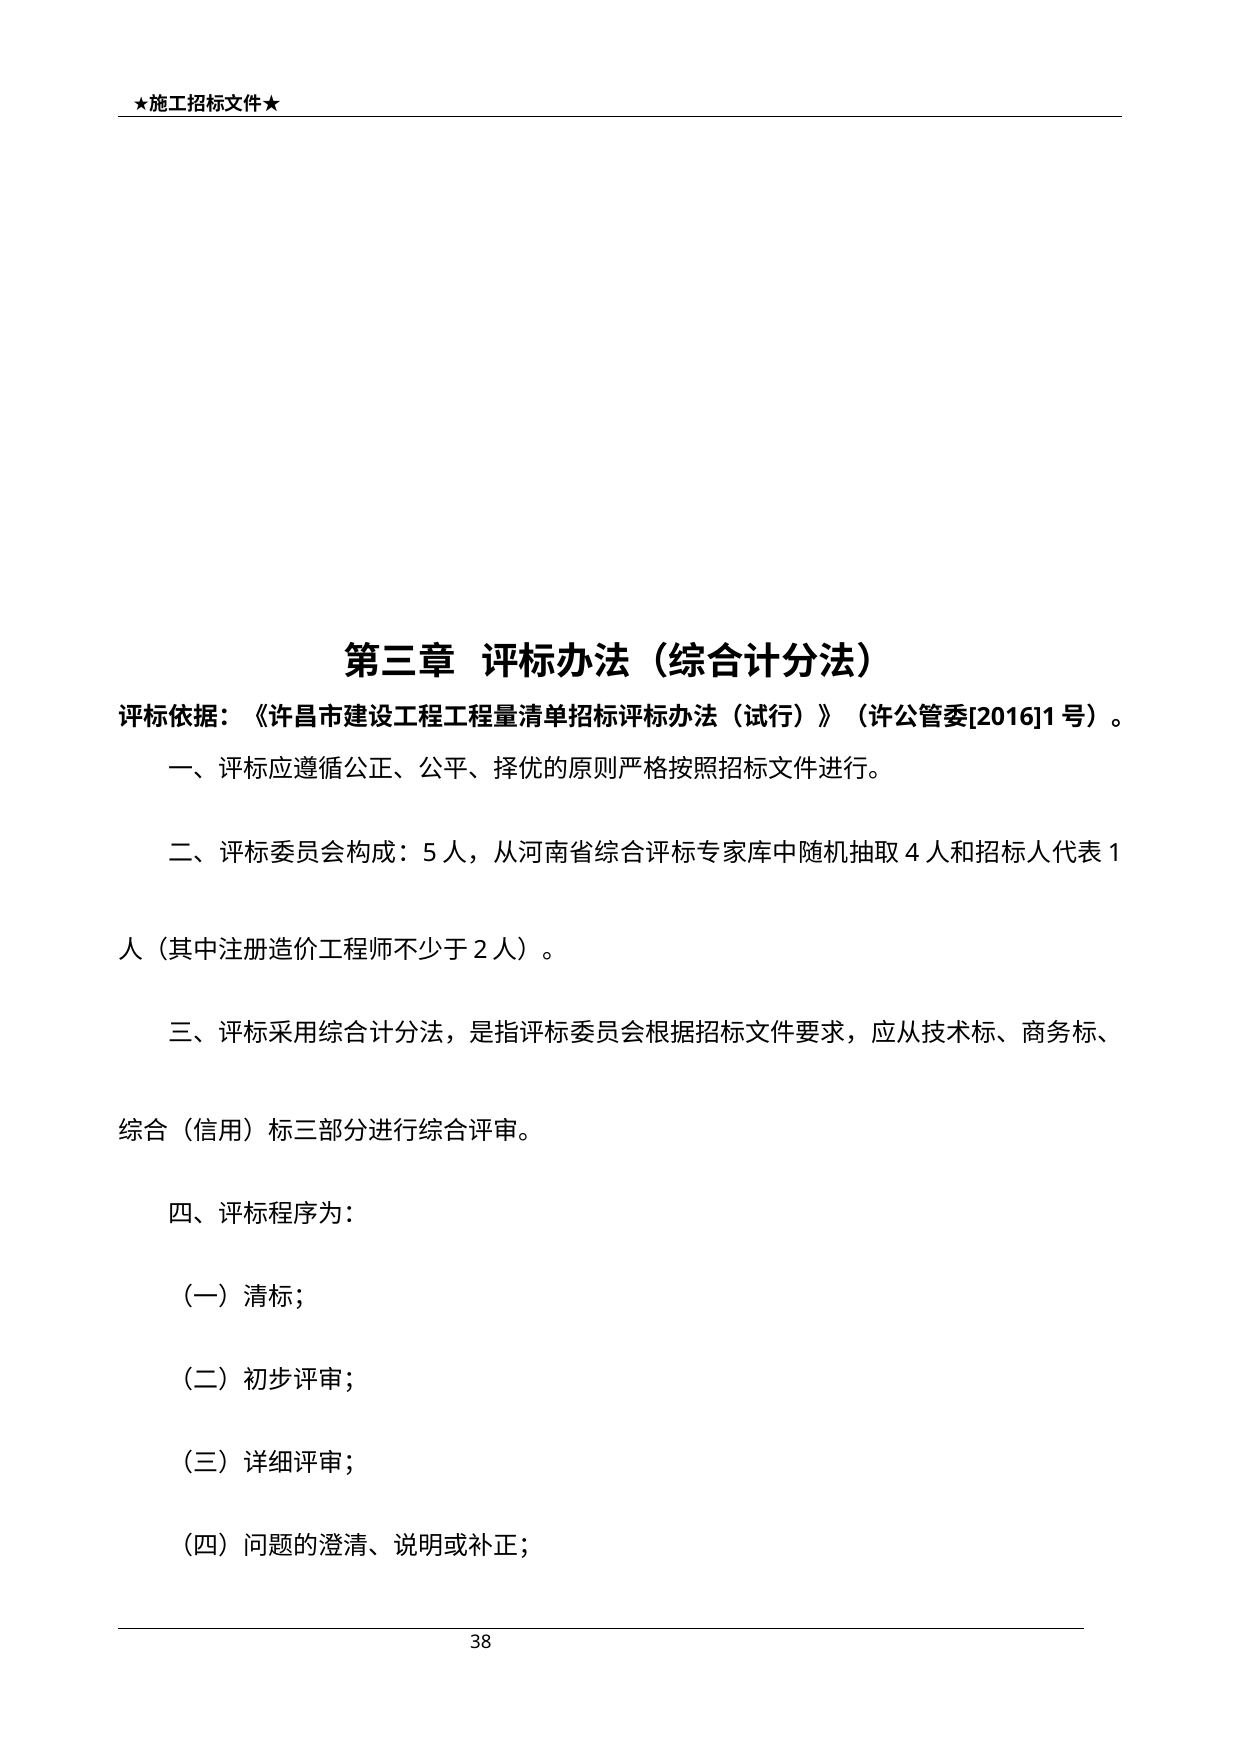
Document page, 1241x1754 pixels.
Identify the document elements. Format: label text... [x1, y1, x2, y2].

text 二、评标委员会构成：5人，从河南省综合评标专家库中随机抽取4人和招标人代表1人（其中注册造价工程师不少于2人）。 [118, 818, 1122, 980]
text 四、评标程序为： [118, 1179, 1122, 1244]
text 三、评标采用综合计分法，是指评标委员会根据招标文件要求，应从技术标、商务标、综合（信用）标三部分进行综合评审。 [118, 998, 1122, 1161]
text （一）清标； [118, 1262, 1122, 1327]
text 一、评标应遵循公正、公平、择优的原则严格按照招标文件进行。 [118, 734, 1122, 799]
text 第三章 评标办法（综合计分法） [118, 626, 1122, 691]
text 评标依据：《许昌市建设工程工程量清单招标评标办法（试行）》（许公管委[2016]1号）。 [118, 691, 1122, 734]
text （三）详细评审； [118, 1428, 1122, 1493]
text （二）初步评审； [118, 1345, 1122, 1410]
text （四）问题的澄清、说明或补正； [118, 1511, 1122, 1576]
